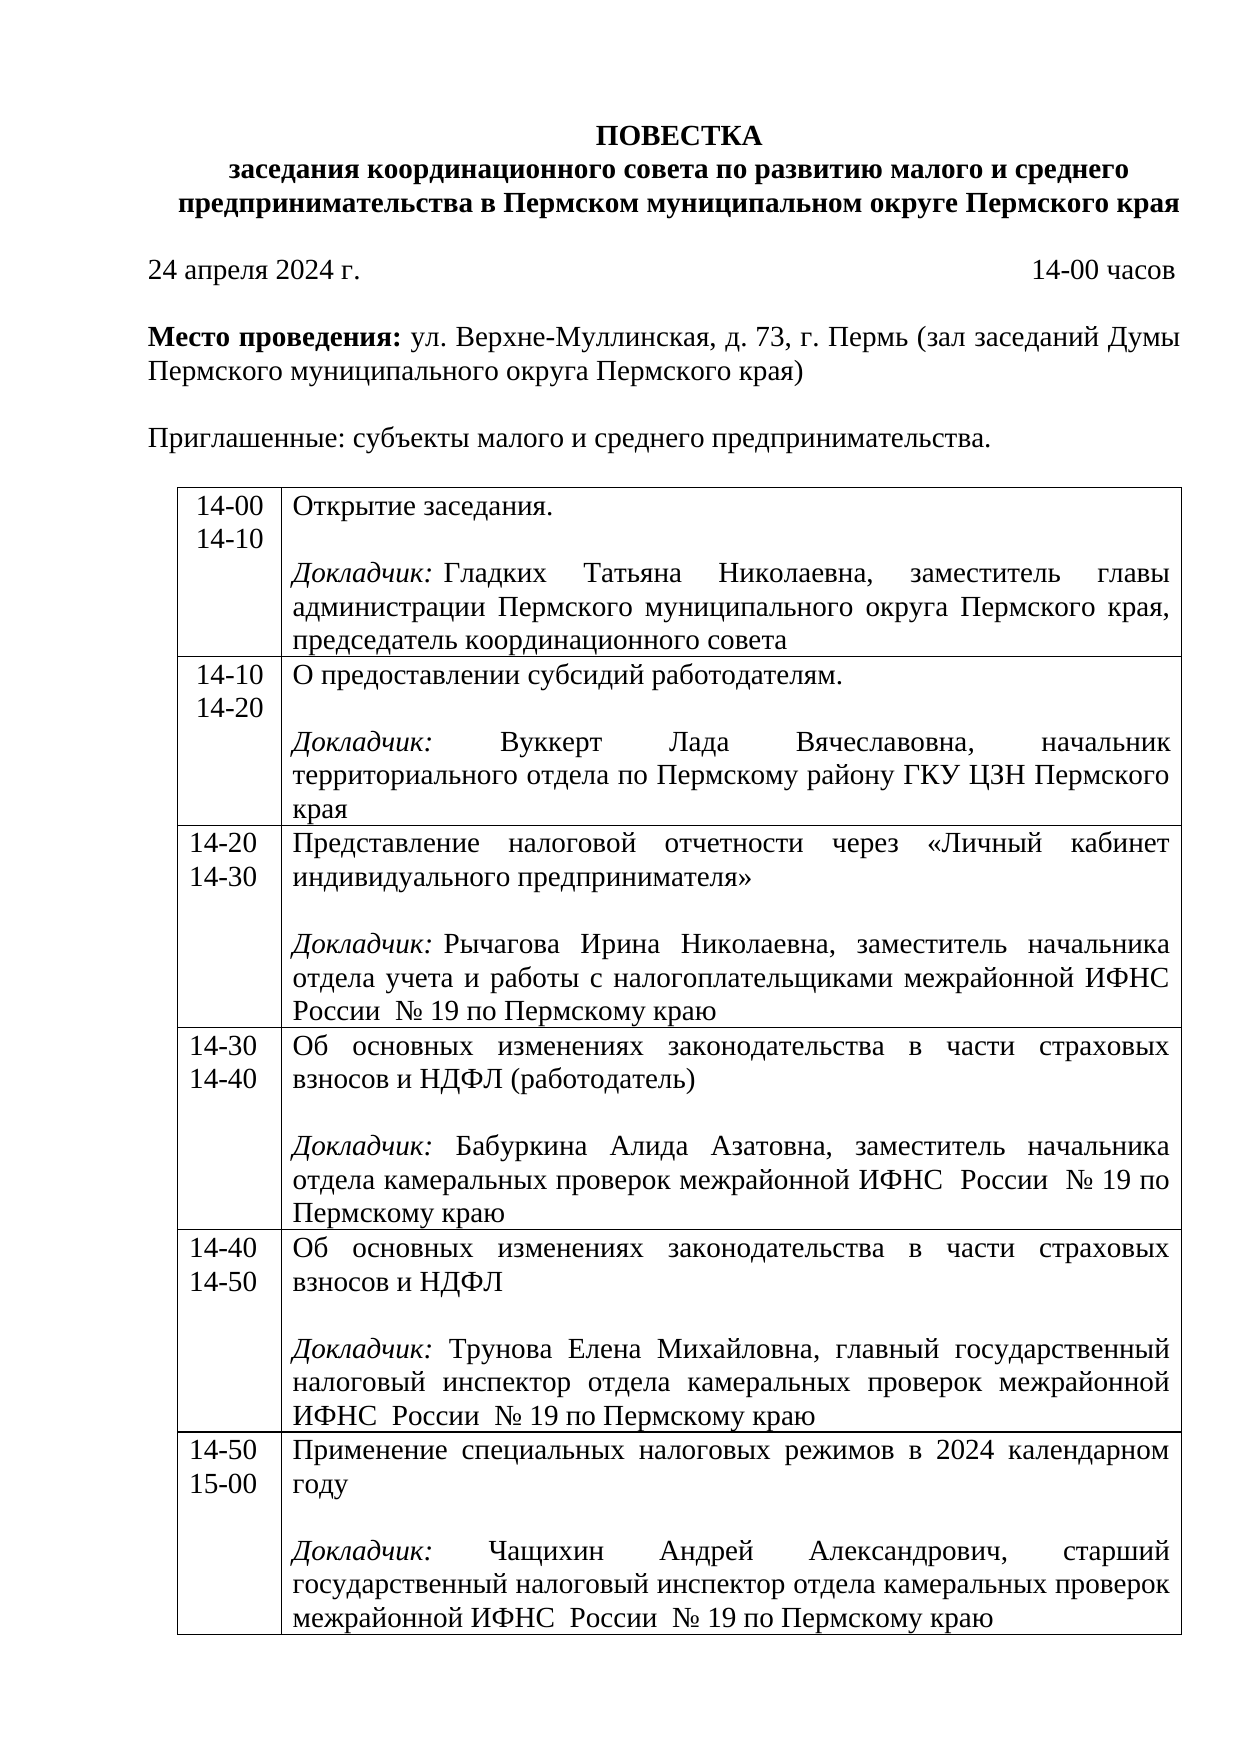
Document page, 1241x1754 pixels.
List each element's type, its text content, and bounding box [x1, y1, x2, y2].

text заседания координационного совета по развитию малого и среднего предпринимательства в Пермском муниципальном округе Пермского края [177, 152, 1181, 219]
text 24 апреля 2024 г. 14-00 часов [148, 252, 1181, 286]
table_cell 14-30 14-40 [178, 1028, 281, 1229]
table_cell Об основных изменениях законодательства в части страховых взносов и НДФЛ Докладчик: Трунова Елена Михайловна, главный государственный налоговый инспектор отдела камеральных проверок межрайонной ИФНС России № 19 по Пермскому краю [282, 1230, 1181, 1431]
table_cell Об основных изменениях законодательства в части страховых взносов и НДФЛ (работодатель) Докладчик: Бабуркина Алида Азатовна, заместитель начальника отдела камеральных проверок межрайонной ИФНС России № 19 по Пермскому краю [282, 1028, 1181, 1229]
table_cell 14-40 14-50 [178, 1230, 281, 1431]
text ПОВЕСТКА [177, 118, 1181, 152]
table_header Открытие заседания. Докладчик: Гладких Татьяна Николаевна, заместитель главы администрации Пермского муниципального округа Пермского края, председатель координационного совета [282, 488, 1181, 656]
text Место проведения: ул. Верхне-Муллинская, д. 73, г. Пермь (зал заседаний Думы Пермского муниципального округа Пермского края) [148, 319, 1181, 386]
table_cell О предоставлении субсидий работодателям. Докладчик: Вуккерт Лада Вячеславовна, начальник территориального отдела по Пермскому району ГКУ ЦЗН Пермского края [282, 657, 1181, 824]
text Приглашенные: субъекты малого и среднего предпринимательства. [148, 420, 1181, 453]
table_cell Представление налоговой отчетности через «Личный кабинет индивидуального предпринимателя» Докладчик: Рычагова Ирина Николаевна, заместитель начальника отдела учета и работы с налогоплательщиками межрайонной ИФНС России № 19 по Пермскому краю [282, 826, 1181, 1027]
table_cell Применение специальных налоговых режимов в 2024 календарном году Докладчик: Чащихин Андрей Александрович, старший государственный налоговый инспектор отдела камеральных проверок межрайонной ИФНС России № 19 по Пермскому краю [282, 1433, 1181, 1634]
table_cell 14-10 14-20 [178, 657, 281, 824]
table_header 14-00 14-10 [178, 488, 281, 656]
table_cell 14-50 15-00 [178, 1433, 281, 1634]
table_cell 14-20 14-30 [178, 826, 281, 1027]
